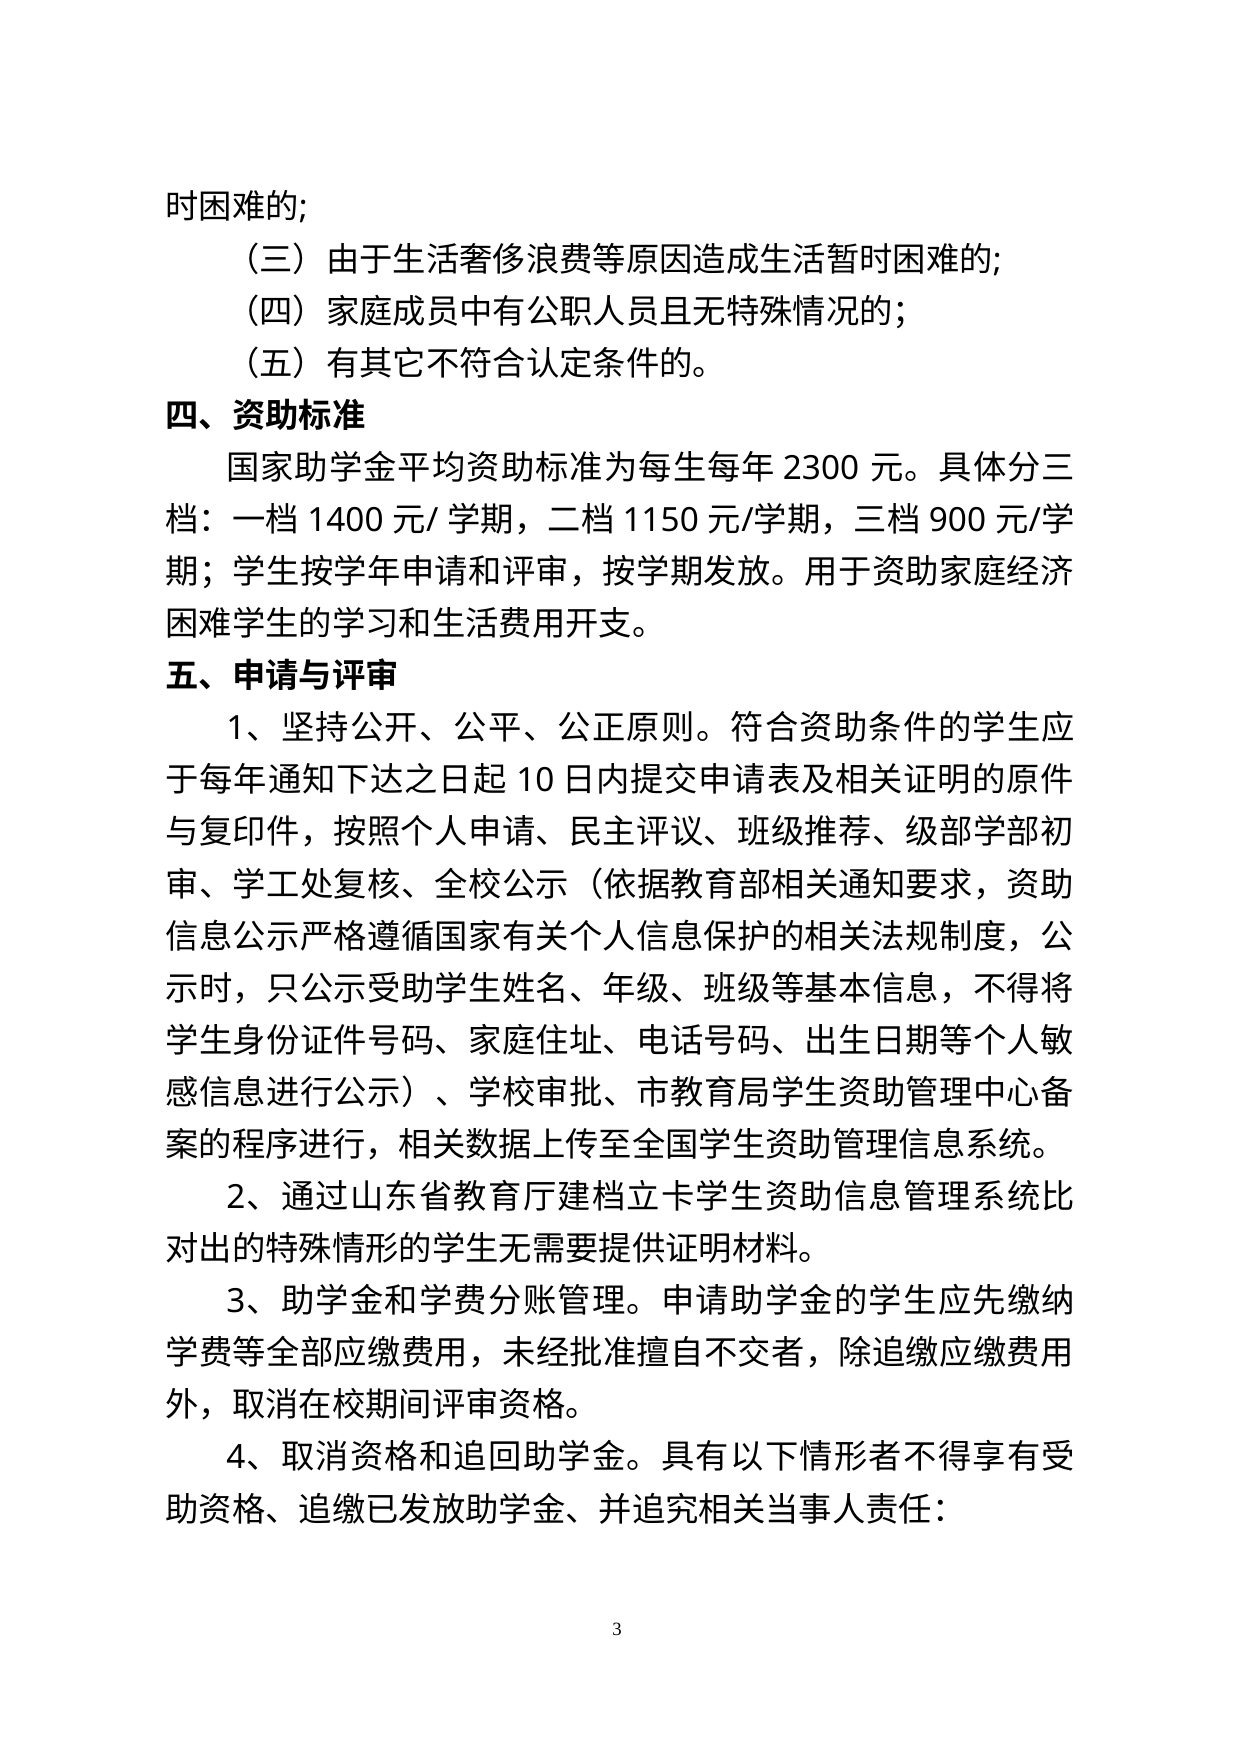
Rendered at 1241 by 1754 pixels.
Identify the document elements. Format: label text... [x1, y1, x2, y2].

text 2、通过山东省教育厅建档立卡学生资助信息管理系统比对出的特殊情形的学生无需要提供证明材料。 [165, 1167, 1075, 1271]
text （三）由于生活奢侈浪费等原因造成生活暂时困难的; [165, 229, 1075, 281]
text 1、坚持公开、公平、公正原则。符合资助条件的学生应于每年通知下达之日起 10日内提交申请表及相关证明的原件与复印件，按照个人申请、民主评议、班级推荐、级部学部初审、学工处复核、全校公示（依据教育部相关通知要求，资助信息公示严格遵循国家有关个人信息保护的相关法规制度，公示时，只公示受助学生姓名、年级、班级等基本信息，不得将学生身份证件号码、家庭住址、电话号码、出生日期等个人敏感信息进行公示）、学校审批、市教育局学生资助管理中心备案的程序进行，相关数据上传至全国学生资助管理信息系统。 [165, 698, 1075, 1167]
text 五、申请与评审 [165, 646, 1075, 698]
text （五）有其它不符合认定条件的。 [165, 333, 1075, 386]
text （四）家庭成员中有公职人员且无特殊情况的； [165, 281, 1075, 333]
text 四、资助标准 [165, 386, 1075, 438]
text 4、取消资格和追回助学金。具有以下情形者不得享有受助资格、追缴已发放助学金、并追究相关当事人责任： [165, 1427, 1075, 1531]
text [165, 177, 1075, 229]
text 3、助学金和学费分账管理。申请助学金的学生应先缴纳学费等全部应缴费用，未经批准擅自不交者，除追缴应缴费用外，取消在校期间评审资格。 [165, 1271, 1075, 1427]
text 国家助学金平均资助标准为每生每年2300 元。具体分三档：一档 1400 元/ 学期，二档 1150 元/学期，三档 900 元/学期；学生按学年申请和评审，按学期发放。用于资助家庭经济困难学生的学习和生活费用开支。 [165, 438, 1075, 646]
